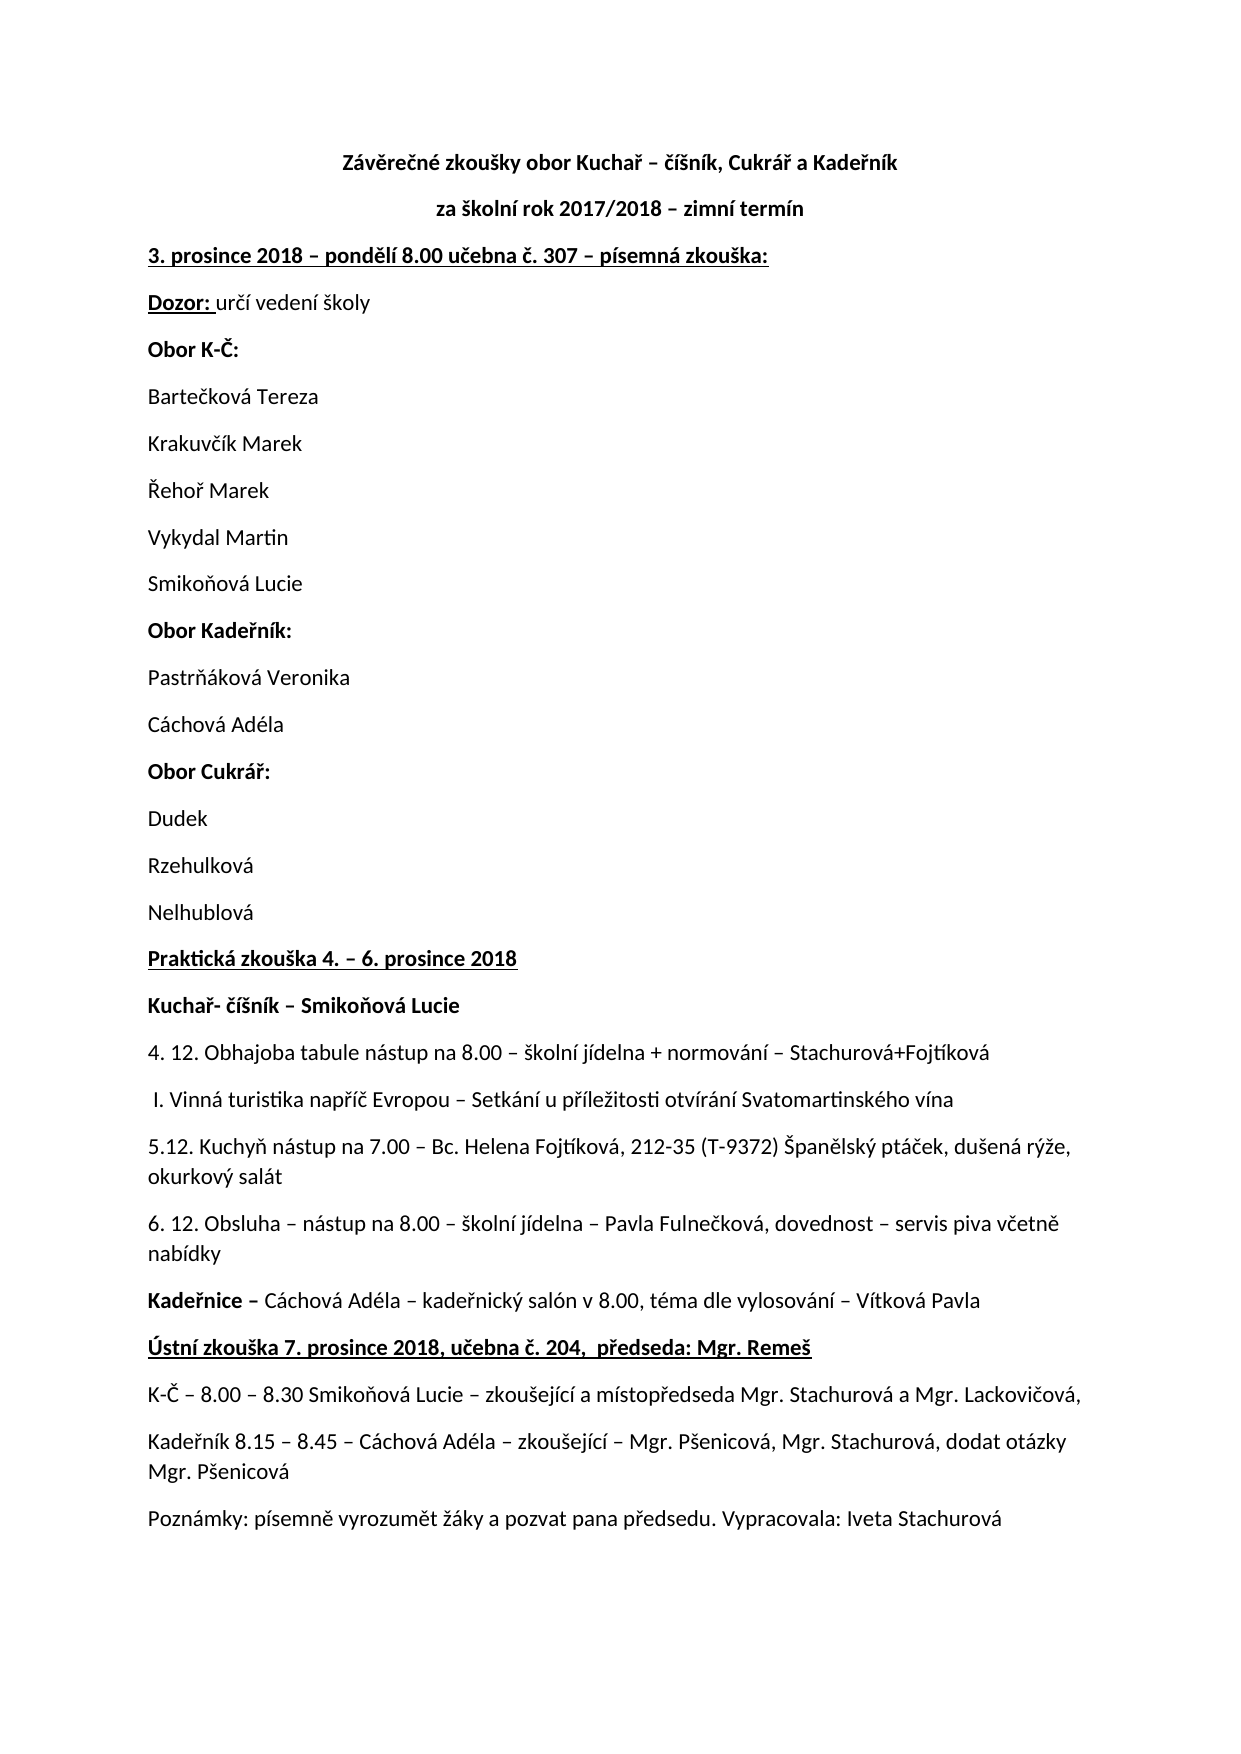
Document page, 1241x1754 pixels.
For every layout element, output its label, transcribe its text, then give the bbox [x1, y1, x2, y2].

text 6. 12. Obsluha – nástup na 8.00 – školní jídelna – Pavla Fulnečková, dovednost – servis piva včetně nabídky [148, 1209, 1093, 1267]
text Pastrňáková Veronika [148, 663, 1093, 691]
text Krakuvčík Marek [148, 429, 1093, 457]
text Závěrečné zkoušky obor Kuchař – číšník, Cukrář a Kadeřník [148, 148, 1093, 176]
text Obor K-Č: [148, 335, 1093, 363]
text Bartečková Tereza [148, 382, 1093, 410]
text Dudek [148, 804, 1093, 832]
text Obor Kadeřník: [148, 616, 1093, 644]
text 4. 12. Obhajoba tabule nástup na 8.00 – školní jídelna + normování – Stachurová+Fojtíková [148, 1038, 1093, 1066]
text Nelhublová [148, 898, 1093, 926]
text Kuchař- číšník – Smikoňová Lucie [148, 991, 1093, 1019]
text 5.12. Kuchyň nástup na 7.00 – Bc. Helena Fojtíková, 212-35 (T-9372) Španělský ptáček, dušená rýže, okurkový salát [148, 1132, 1093, 1190]
text 3. prosince 2018 – pondělí 8.00 učebna č. 307 – písemná zkouška: [148, 241, 1093, 269]
text Dozor: určí vedení školy [148, 288, 1093, 316]
text Praktická zkouška 4. – 6. prosince 2018 [148, 944, 1093, 972]
text za školní rok 2017/2018 – zimní termín [148, 194, 1093, 222]
text Smikoňová Lucie [148, 569, 1093, 597]
text Cáchová Adéla [148, 710, 1093, 738]
text Ústní zkouška 7. prosince 2018, učebna č. 204, předseda: Mgr. Remeš [148, 1333, 1093, 1361]
text I. Vinná turistika napříč Evropou – Setkání u příležitosti otvírání Svatomartinského vína [148, 1085, 1093, 1113]
text K-Č – 8.00 – 8.30 Smikoňová Lucie – zkoušející a místopředseda Mgr. Stachurová a Mgr. Lackovičová, [148, 1380, 1093, 1408]
text Vykydal Martin [148, 523, 1093, 551]
text Obor Cukrář: [148, 757, 1093, 785]
text Rzehulková [148, 851, 1093, 879]
text Kadeřník 8.15 – 8.45 – Cáchová Adéla – zkoušející – Mgr. Pšenicová, Mgr. Stachurová, dodat otázky Mgr. Pšenicová [148, 1427, 1093, 1485]
text Kadeřnice – Cáchová Adéla – kadeřnický salón v 8.00, téma dle vylosování – Vítková Pavla [148, 1286, 1093, 1314]
text Řehoř Marek [148, 476, 1093, 504]
text Poznámky: písemně vyrozumět žáky a pozvat pana předsedu. Vypracovala: Iveta Stachurová [148, 1504, 1093, 1532]
